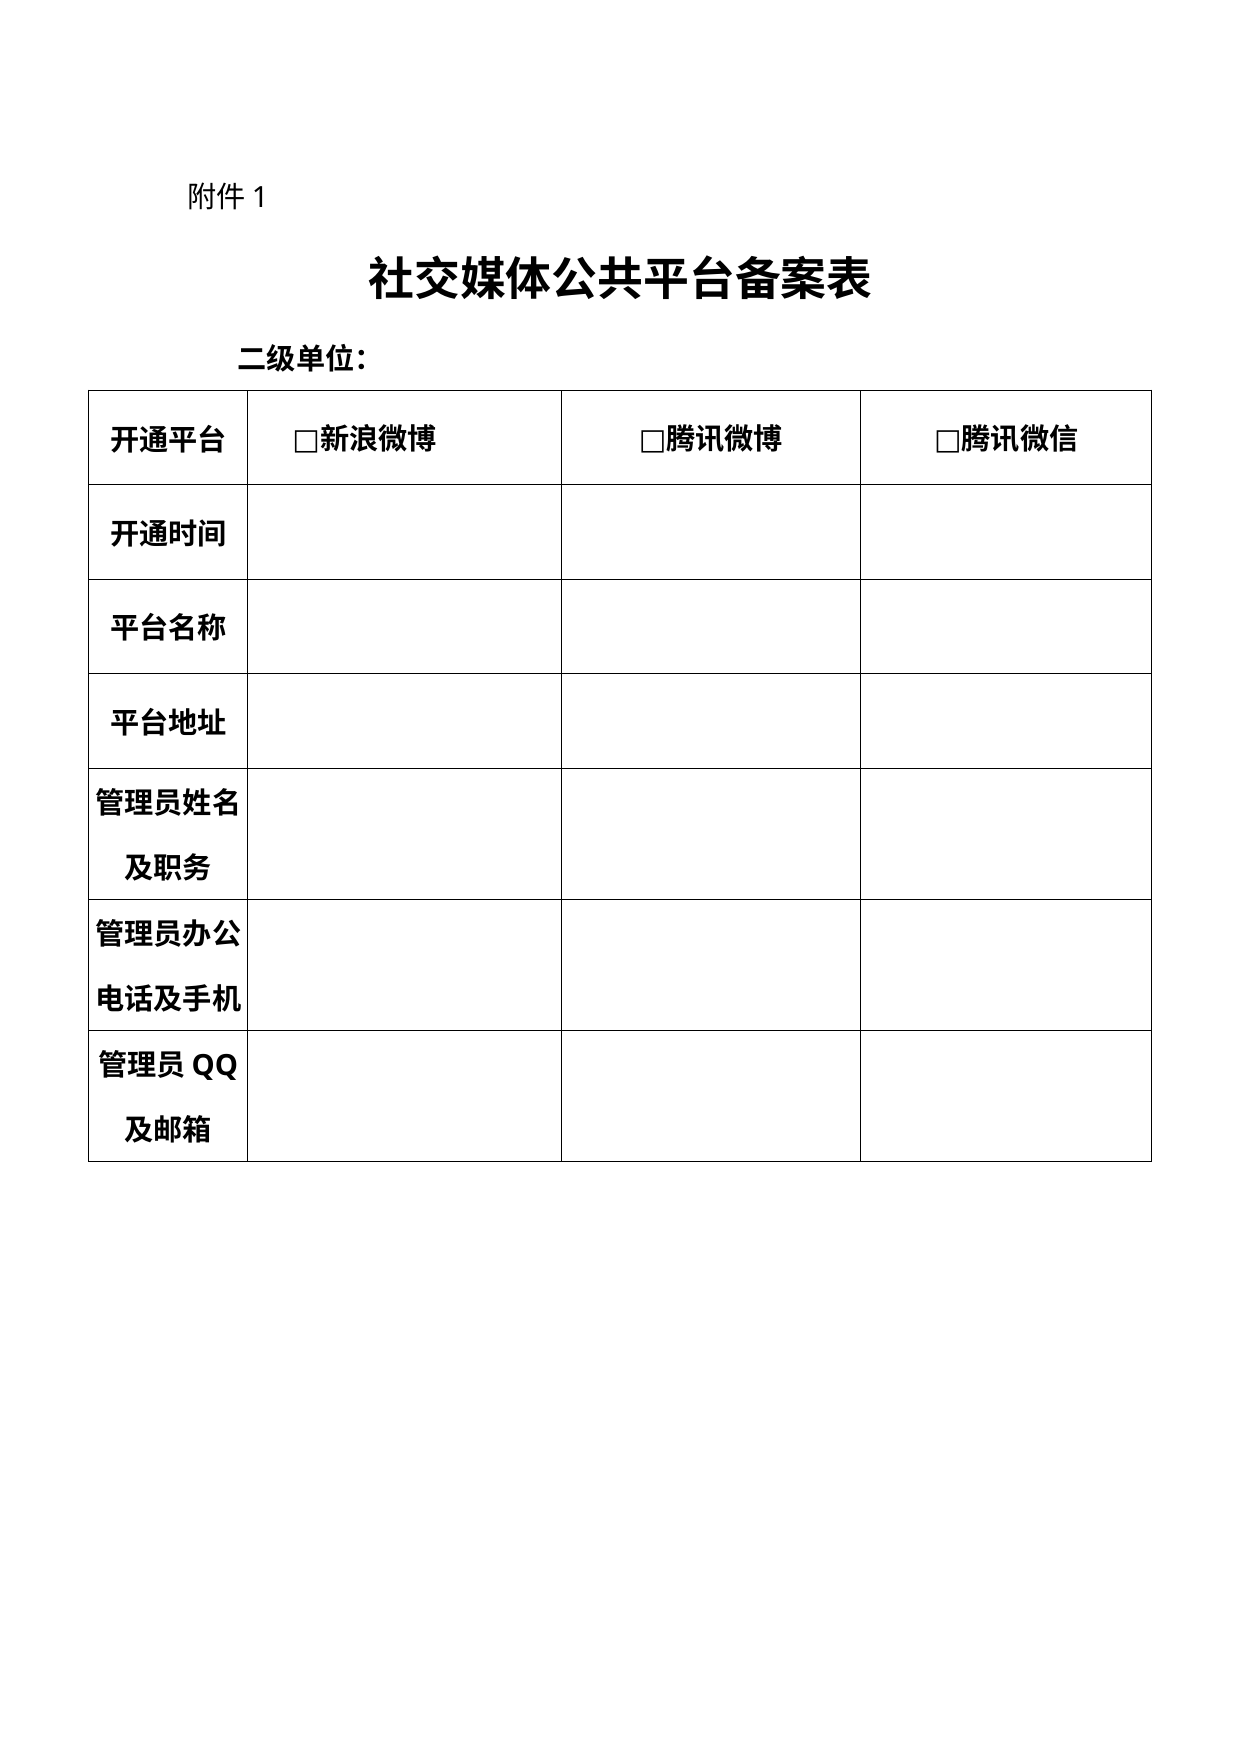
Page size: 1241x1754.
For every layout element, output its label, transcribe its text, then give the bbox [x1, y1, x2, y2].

table_cell [248, 674, 561, 767]
table_cell 管理员办公电话及手机 [89, 900, 247, 1029]
table_cell 平台名称 [89, 580, 247, 673]
text 社交媒体公共平台备案表 [187, 227, 1053, 324]
table_cell [861, 485, 1151, 578]
table_cell [562, 674, 860, 767]
table_cell 开通时间 [89, 485, 247, 578]
table_cell 管理员QQ及邮箱 [89, 1031, 247, 1161]
table_cell [861, 580, 1151, 673]
text 二级单位： [187, 324, 1053, 389]
table_header □腾讯微信 [861, 391, 1151, 484]
table_cell [861, 1031, 1151, 1161]
table_cell [562, 1031, 860, 1161]
table_cell [861, 900, 1151, 1029]
table_header 开通平台 [89, 391, 247, 484]
table_cell [562, 900, 860, 1029]
table_cell [248, 580, 561, 673]
table_cell [248, 485, 561, 578]
table_header □新浪微博 [248, 391, 561, 484]
table_cell 管理员姓名及职务 [89, 769, 247, 898]
table_cell [562, 485, 860, 578]
table_cell [248, 1031, 561, 1161]
table_cell [248, 900, 561, 1029]
table_cell [861, 674, 1151, 767]
text 附件1 [187, 162, 1053, 227]
table_cell 平台地址 [89, 674, 247, 767]
table_cell [248, 769, 561, 898]
table_cell [861, 769, 1151, 898]
table_header □腾讯微博 [562, 391, 860, 484]
table_cell [562, 769, 860, 898]
table_cell [562, 580, 860, 673]
